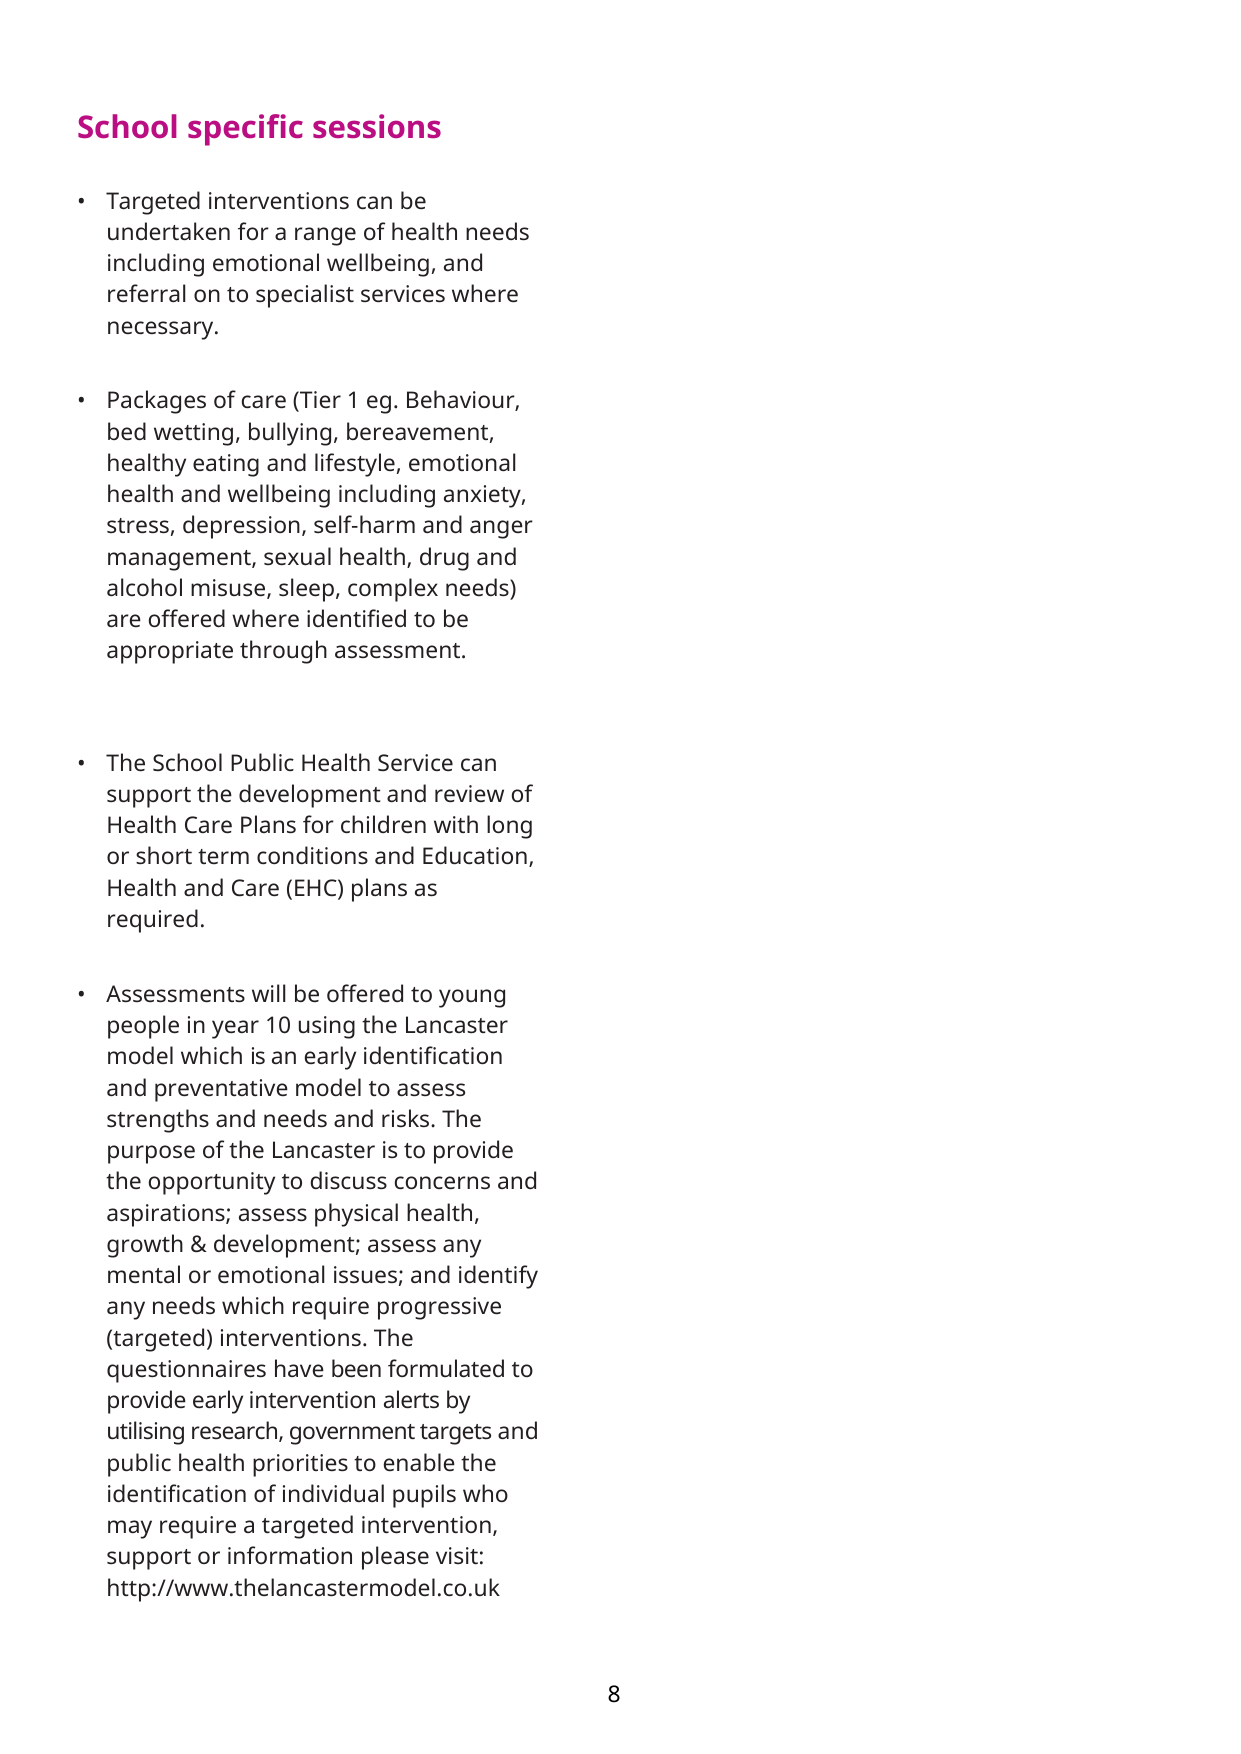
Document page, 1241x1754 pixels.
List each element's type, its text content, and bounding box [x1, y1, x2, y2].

subtitle School specific sessions [77, 104, 1176, 147]
list Assessments will be offered to young people in year 10 using the Lancaster model which is an early identification and preventative model to assess strengths and needs and risks. The purpose of the Lancaster is to provide the opportunity to discuss concerns and aspirations; assess physical health, growth & development; assess any mental or emotional issues; and identify any needs which require progressive (targeted) interventions. The questionnaires have been formulated to provide early intervention alerts by utilising research, government targets and public health priorities to enable the identification of individual pupils who may require a targeted intervention, support or information please visit: http://www.thelancastermodel.co.uk [77, 978, 539, 1603]
list The School Public Health Service can support the development and review of Health Care Plans for children with long or short term conditions and Education, Health and Care (EHC) plans as required. [77, 746, 539, 934]
list Targeted interventions can be undertaken for a range of health needs including emotional wellbeing, and referral on to specialist services where necessary. [77, 184, 557, 341]
list Packages of care (Tier 1 eg. Behaviour, bed wetting, bullying, bereavement, healthy eating and lifestyle, emotional health and wellbeing including anxiety, stress, depression, self-harm and anger management, sexual health, drug and alcohol misuse, sleep, complex needs) are offered where identified to be appropriate through assessment. [77, 384, 554, 666]
